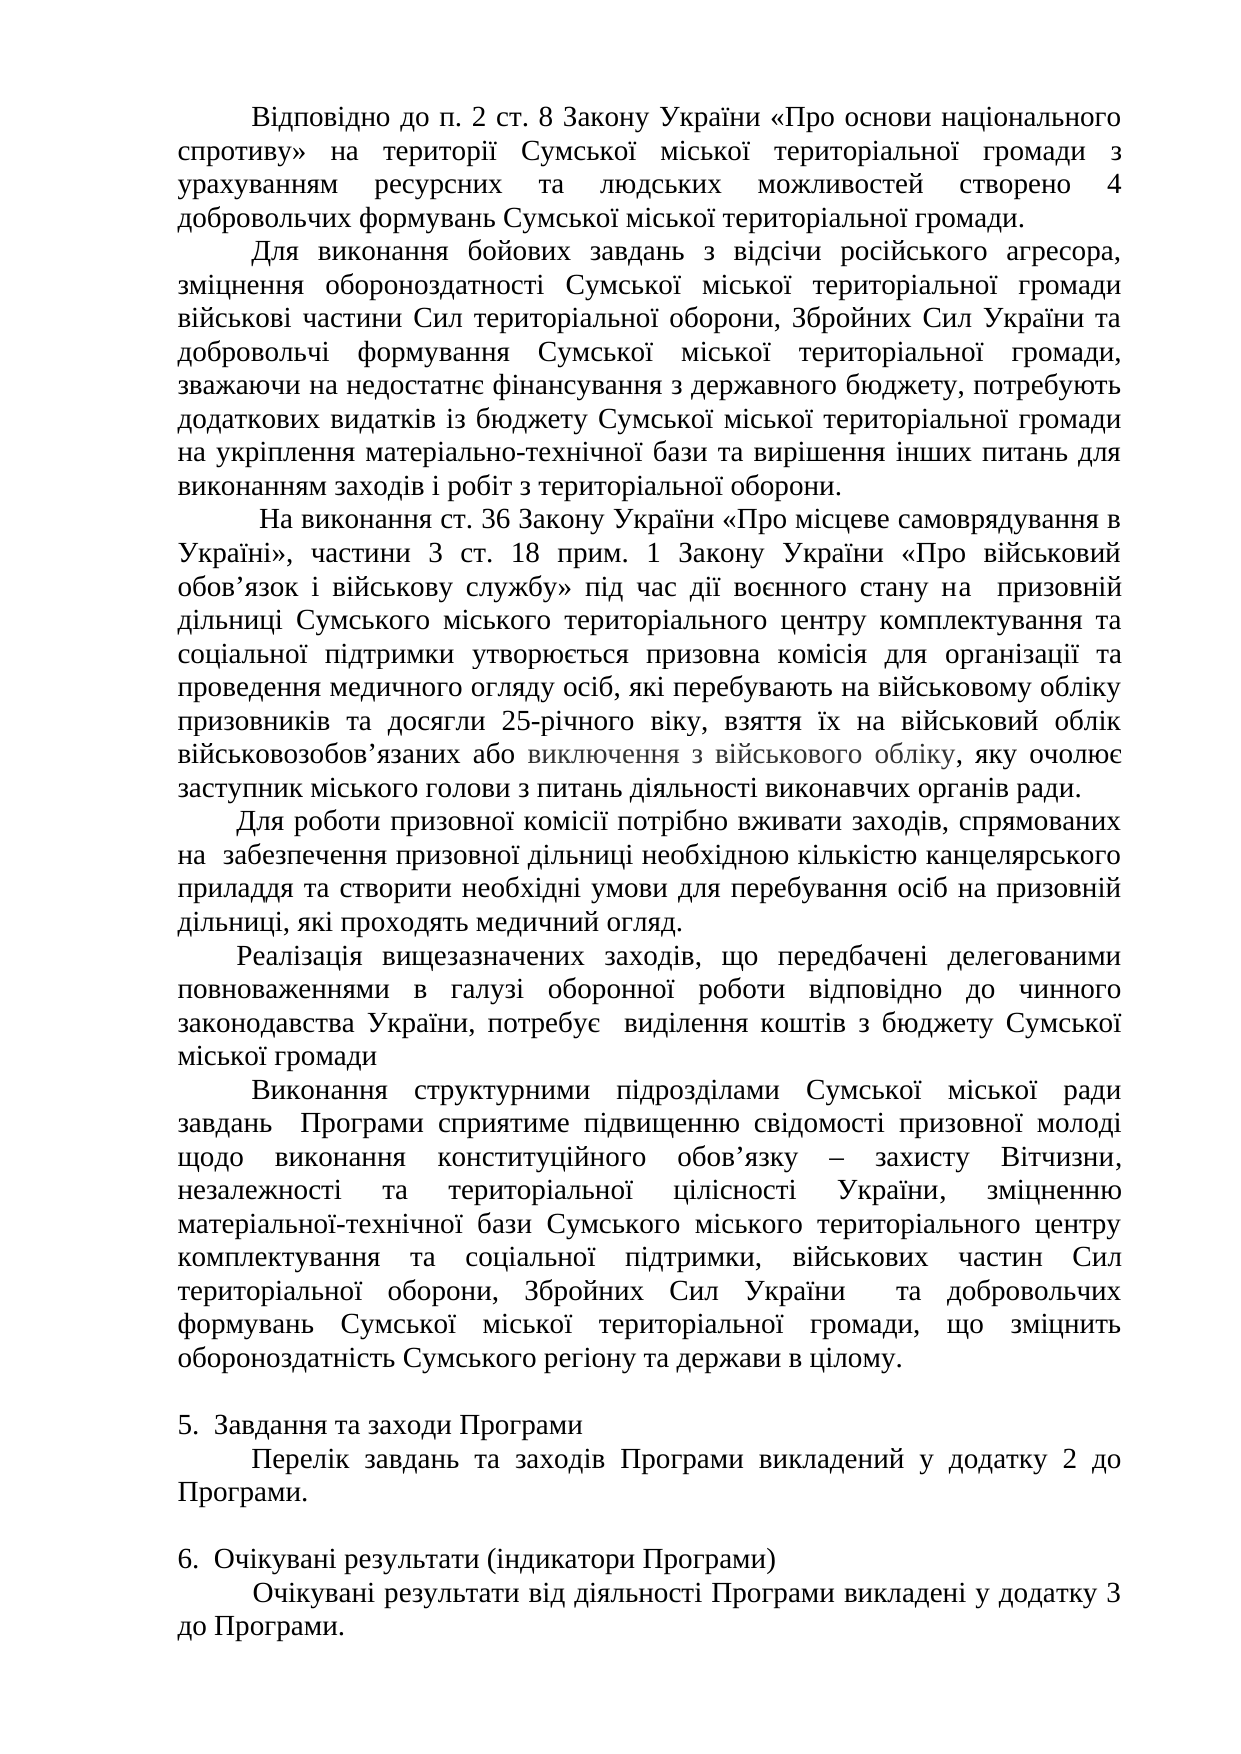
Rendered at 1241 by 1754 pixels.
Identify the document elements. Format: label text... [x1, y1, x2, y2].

text Очікувані результати від діяльності Програми викладені у додатку 3 до Програми. [177, 1575, 1122, 1642]
text Відповідно до п. 2 ст. 8 Закону України «Про основи національного спротиву» на території Сумської міської територіальної громади з урахуванням ресурсних та людських можливостей створено 4 добровольчих формувань Сумської міської територіальної громади. [177, 99, 1122, 233]
text На виконання ст. 36 Закону України «Про місцеве самоврядування в Україні», частини 3 ст. 18 прим. 1 Закону України «Про військовий обов’язок і військову службу» під час дії воєнного стану на призовній дільниці Сумського міського територіального центру комплектування та соціальної підтримки утворюється призовна комісія для організації та проведення медичного огляду осіб, які перебувають на військовому обліку призовників та досягли 25-річного віку, взяття їх на військовий облік військовозобов’язаних або виключення з військового обліку, яку очолює заступник міського голови з питань діяльності виконавчих органів ради. [177, 502, 1122, 669]
text Виконання структурними підрозділами Сумської міської ради завдань Програми сприятиме підвищенню свідомості призовної молоді щодо виконання конституційного обов’язку – захисту Вітчизни, незалежності та територіальної цілісності України, зміцненню матеріальної-технічної бази Сумського міського територіального центру комплектування та соціальної підтримки, військових частин Сил територіальної оборони, Збройних Сил України та добровольчих формувань Сумської міської територіальної громади, що зміцнить обороноздатність Сумського регіону та держави в цілому. [177, 1072, 1122, 1374]
text 6. Очікувані результати (індикатори Програми) [177, 1541, 1122, 1575]
text 5. Завдання та заходи Програми [177, 1407, 1122, 1441]
text На виконання ст. 36 Закону України «Про місцеве самоврядування в Україні», частини 3 ст. 18 прим. 1 Закону України «Про військовий обов’язок і військову службу» під час дії воєнного стану на призовній дільниці Сумського міського територіального центру комплектування та соціальної підтримки утворюється призовна комісія для організації та проведення медичного огляду осіб, які перебувають на військовому обліку призовників та досягли 25-річного віку, взяття їх на військовий облік військовозобов’язаних або виключення з військового обліку, яку очолює заступник міського голови з питань діяльності виконавчих органів ради. [177, 736, 1122, 803]
text Перелік завдань та заходів Програми викладений у додатку 2 до Програми. [177, 1441, 1122, 1508]
text Для роботи призовної комісії потрібно вживати заходів, спрямованих на забезпечення призовної дільниці необхідною кількістю канцелярського приладдя та створити необхідні умови для перебування осіб на призовній дільниці, які проходять медичний огляд. [177, 803, 1122, 938]
text Реалізація вищезазначених заходів, що передбачені делегованими повноваженнями в галузі оборонної роботи відповідно до чинного законодавства України, потребує виділення коштів з бюджету Сумської міської громади [177, 938, 1122, 1072]
text Для виконання бойових завдань з відсічи російського агресора, зміцнення обороноздатності Сумської міської територіальної громади військові частини Сил територіальної оборони, Збройних Сил України та добровольчі формування Сумської міської територіальної громади, зважаючи на недостатнє фінансування з державного бюджету, потребують додаткових видатків із бюджету Сумської міської територіальної громади на укріплення матеріально-технічної бази та вирішення інших питань для виконанням заходів і робіт з територіальної оборони. [177, 233, 1122, 502]
